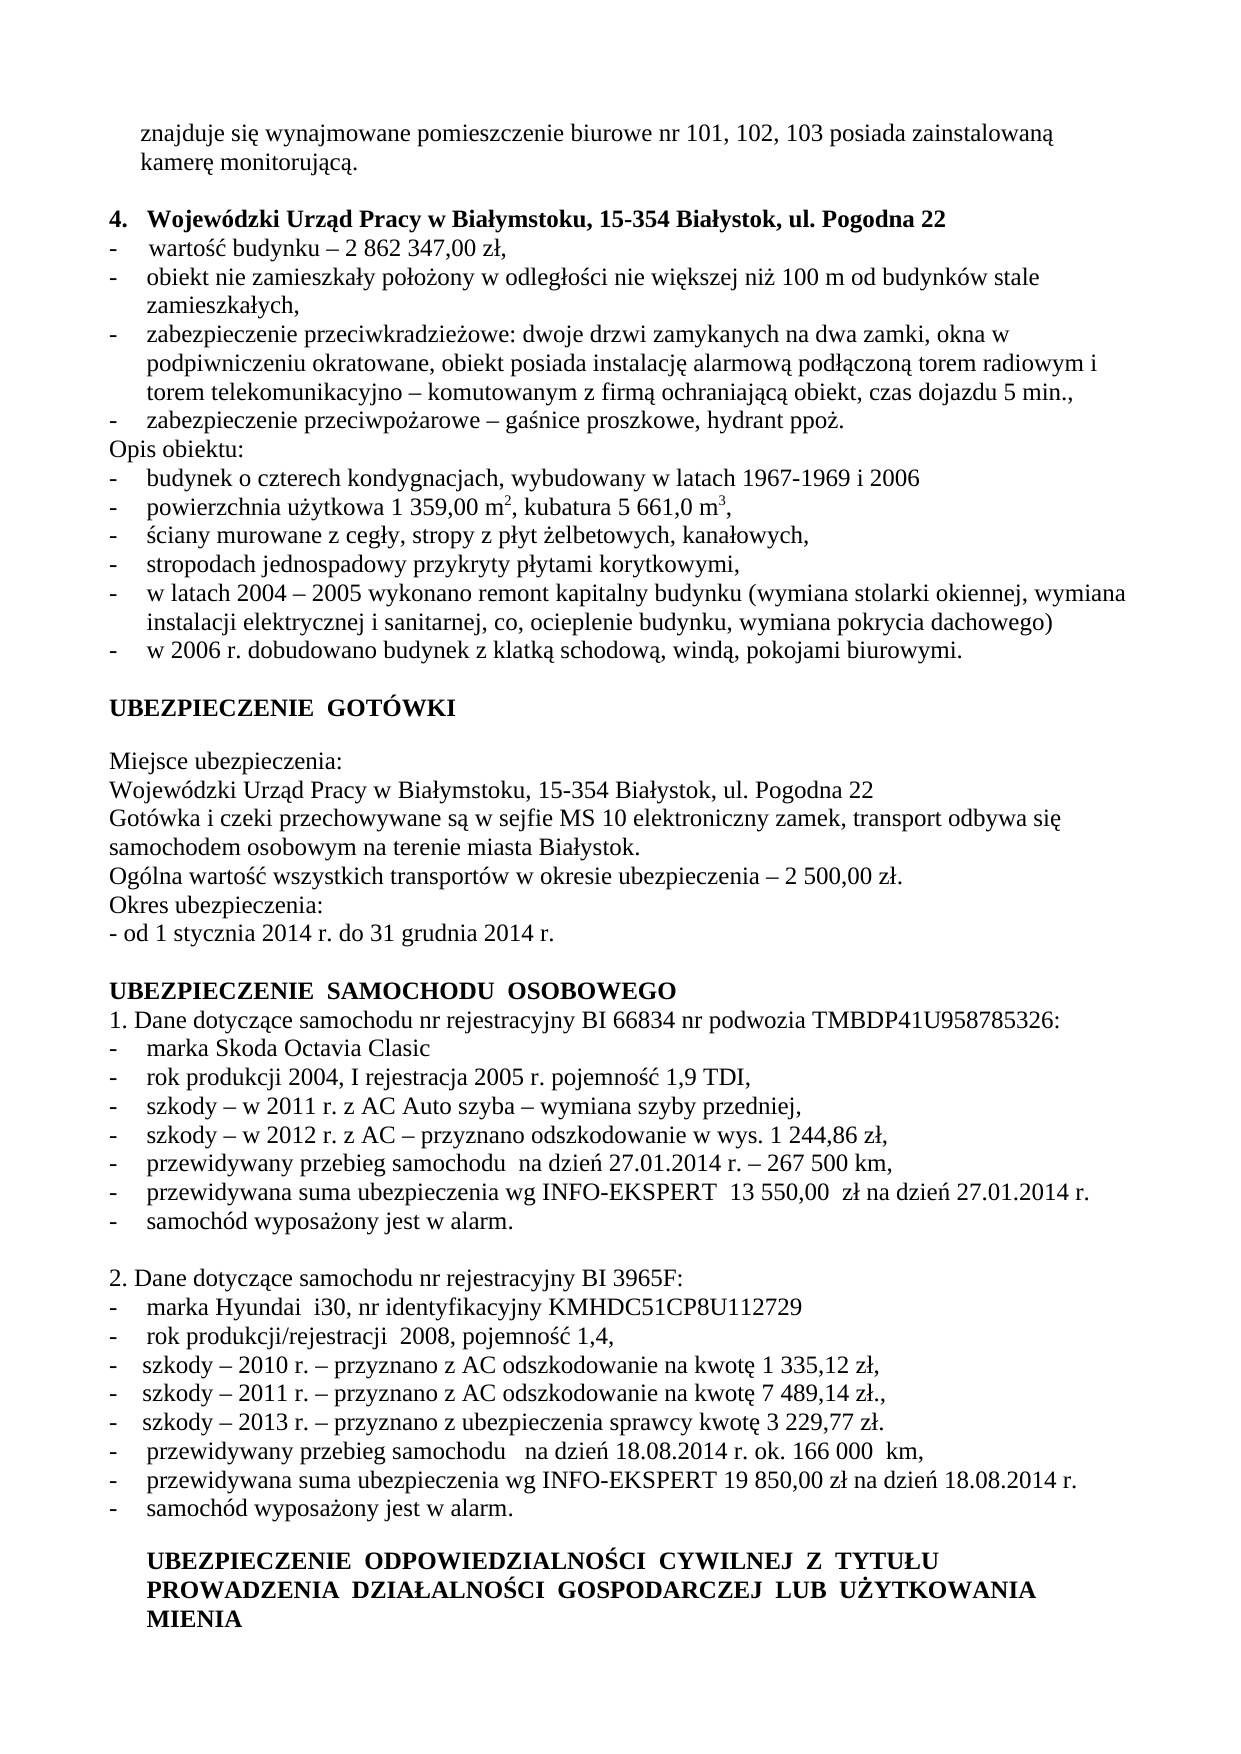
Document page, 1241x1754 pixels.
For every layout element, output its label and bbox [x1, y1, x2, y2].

table_cell [102, 118, 1145, 1632]
